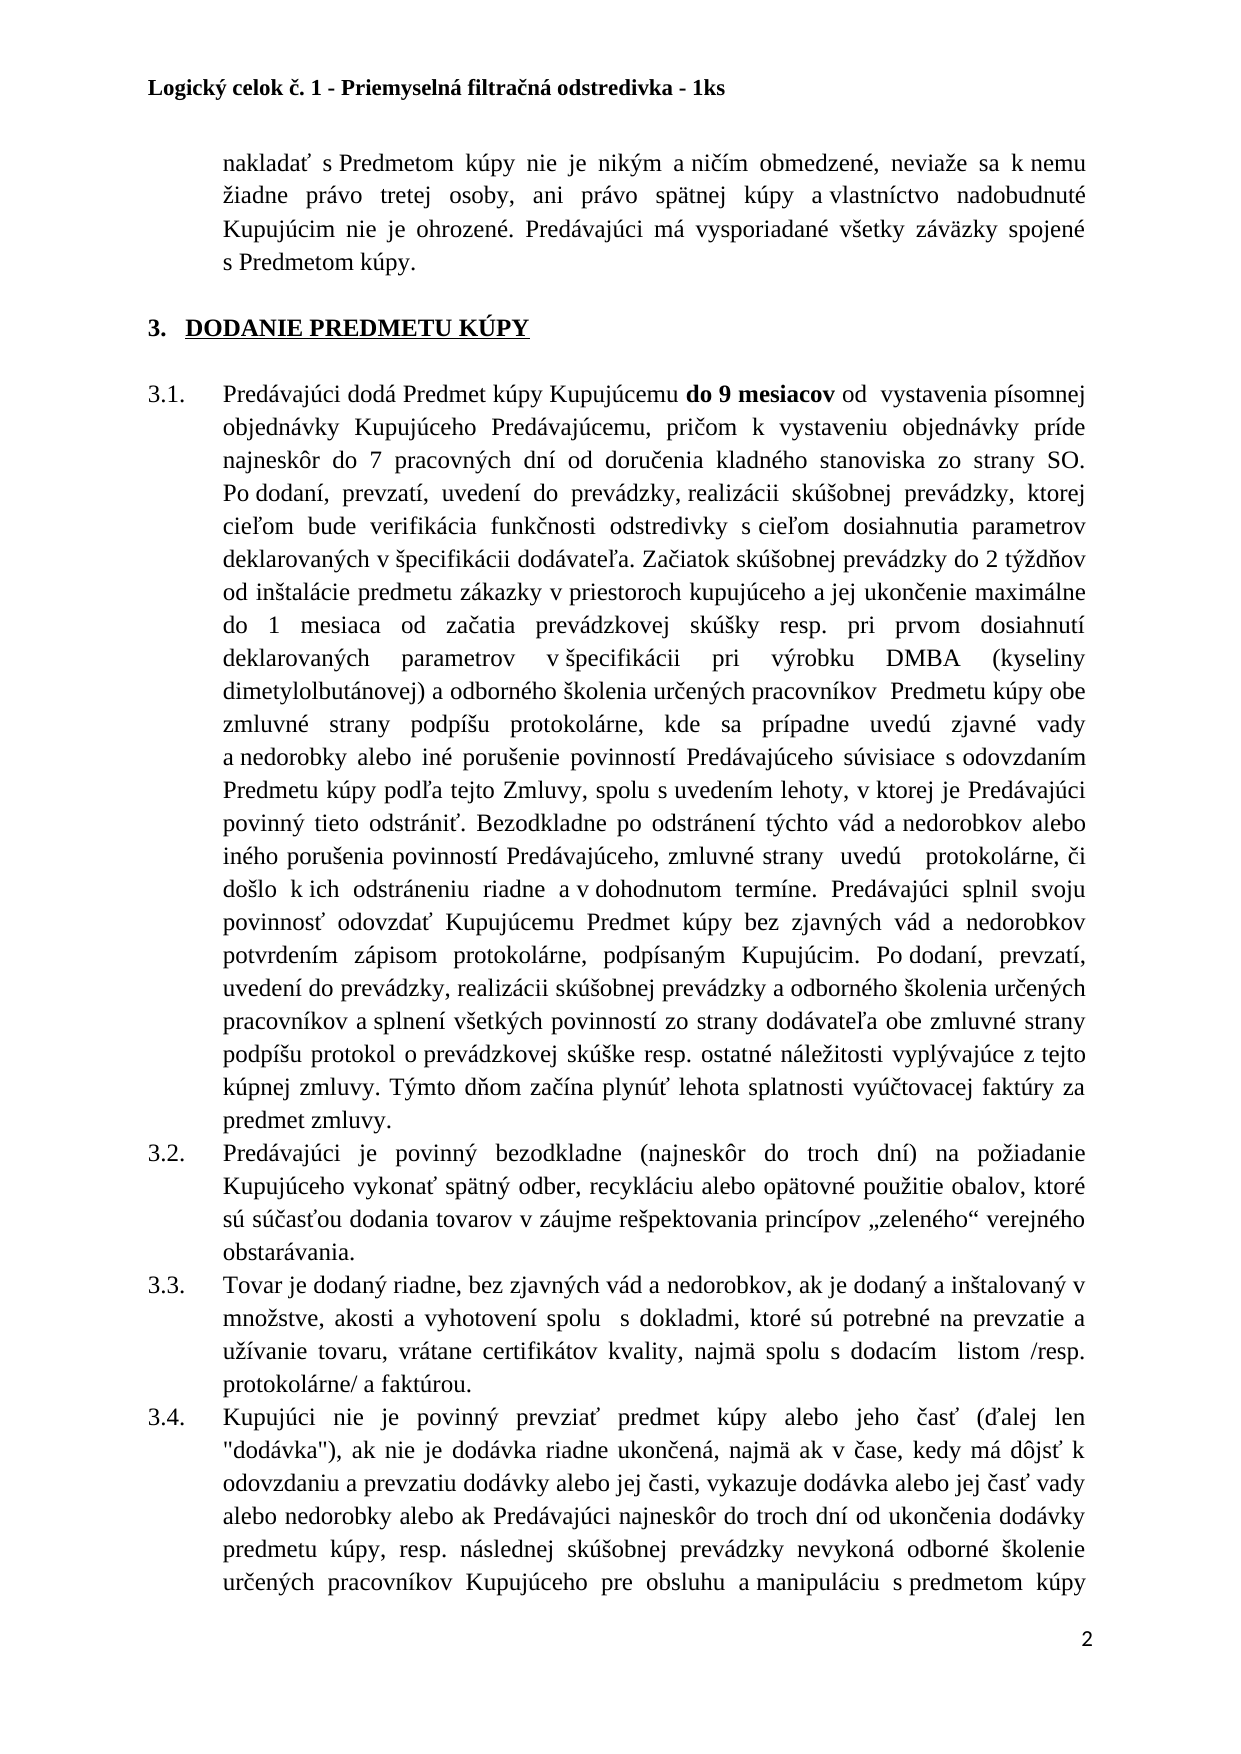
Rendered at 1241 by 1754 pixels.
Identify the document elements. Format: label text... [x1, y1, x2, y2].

list DODANIE PREDMETU KÚPY [148, 313, 1086, 341]
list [148, 1402, 1086, 1596]
list Predávajúci je povinný bezodkladne (najneskôr do troch dní) na požiadanie Kupujúceho vykonať spätný odber, recykláciu alebo opätovné použitie obalov, ktoré sú súčasťou dodania tovarov v záujme rešpektovania princípov „zeleného“ verejného obstarávania. [148, 1138, 1086, 1266]
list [148, 148, 1086, 275]
list Tovar je dodaný riadne, bez zjavných vád a nedorobkov, ak je dodaný a inštalovaný v množstve, akosti a vyhotovení spolu s dokladmi, ktoré sú potrebné na prevzatie a užívanie tovaru, vrátane certifikátov kvality, najmä spolu s dodacím listom /resp. protokolárne/ a faktúrou. [148, 1270, 1086, 1398]
list Predávajúci dodá Predmet kúpy Kupujúcemu do 9 mesiacov od vystavenia písomnej objednávky Kupujúceho Predávajúcemu, pričom k vystaveniu objednávky príde najneskôr do 7 pracovných dní od doručenia kladného stanoviska zo strany SO. Po dodaní, prevzatí, uvedení do prevádzky, realizácii skúšobnej prevádzky, ktorej cieľom bude verifikácia funkčnosti odstredivky s cieľom dosiahnutia parametrov deklarovaných v špecifikácii dodávateľa. Začiatok skúšobnej prevádzky do 2 týždňov od inštalácie predmetu zákazky v priestoroch kupujúceho a jej ukončenie maximálne do 1 mesiaca od začatia prevádzkovej skúšky resp. pri prvom dosiahnutí deklarovaných parametrov v špecifikácii pri výrobku DMBA (kyseliny dimetylolbutánovej) a odborného školenia určených pracovníkov Predmetu kúpy obe zmluvné strany podpíšu protokolárne, kde sa prípadne uvedú zjavné vady a nedorobky alebo iné porušenie povinností Predávajúceho súvisiace s odovzdaním Predmetu kúpy podľa tejto Zmluvy, spolu s uvedením lehoty, v ktorej je Predávajúci povinný tieto odstrániť. Bezodkladne po odstránení týchto vád a nedorobkov alebo iného porušenia povinností Predávajúceho, zmluvné strany uvedú protokolárne, či došlo k ich odstráneniu riadne a v dohodnutom termíne. Predávajúci splnil svoju povinnosť odovzdať Kupujúcemu Predmet kúpy bez zjavných vád a nedorobkov potvrdením zápisom protokolárne, podpísaným Kupujúcim. Po dodaní, prevzatí, uvedení do prevádzky, realizácii skúšobnej prevádzky a odborného školenia určených pracovníkov a splnení všetkých povinností zo strany dodávateľa obe zmluvné strany podpíšu protokol o prevádzkovej skúške resp. ostatné náležitosti vyplývajúce z tejto kúpnej zmluvy. Týmto dňom začína plynúť lehota splatnosti vyúčtovacej faktúry za predmet zmluvy. [148, 379, 1086, 1134]
